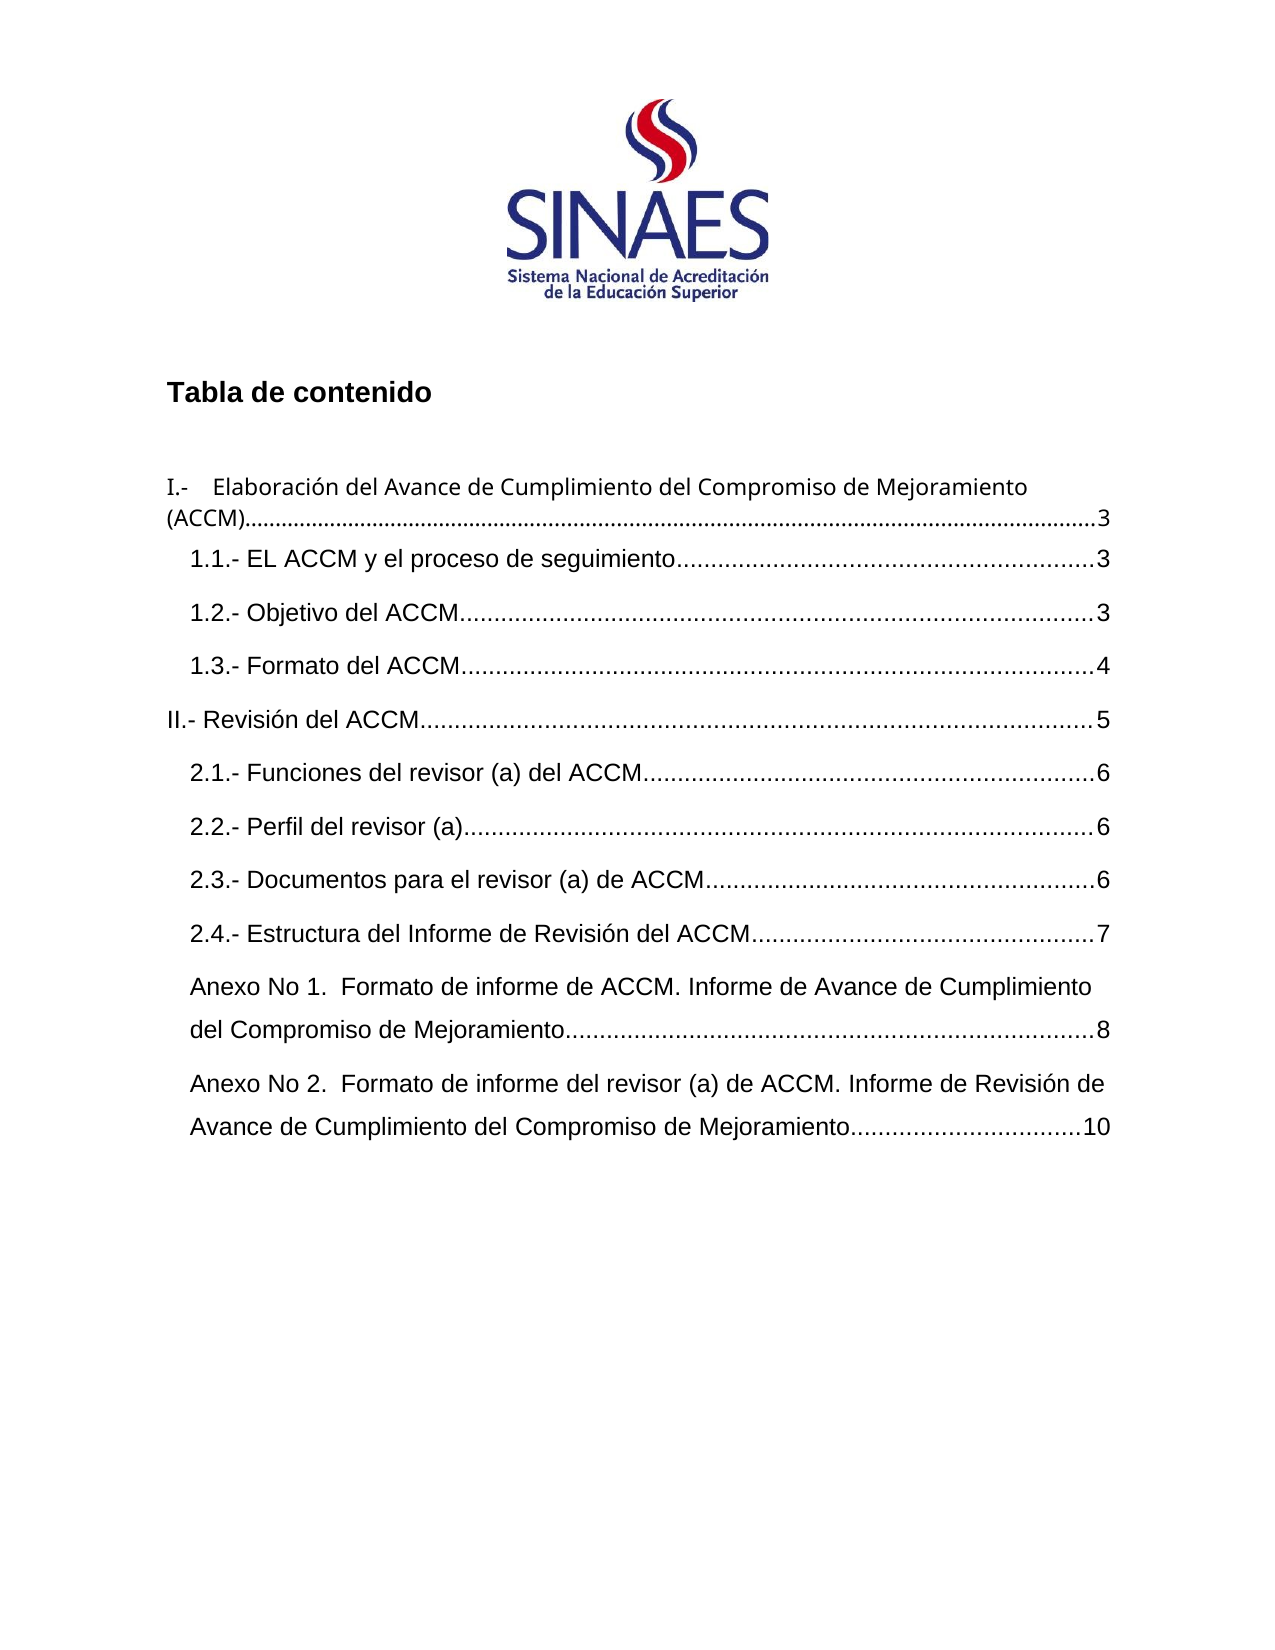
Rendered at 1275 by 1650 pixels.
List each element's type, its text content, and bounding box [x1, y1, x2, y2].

picture [507, 99, 769, 302]
text Tabla de contenido [167, 375, 1110, 409]
